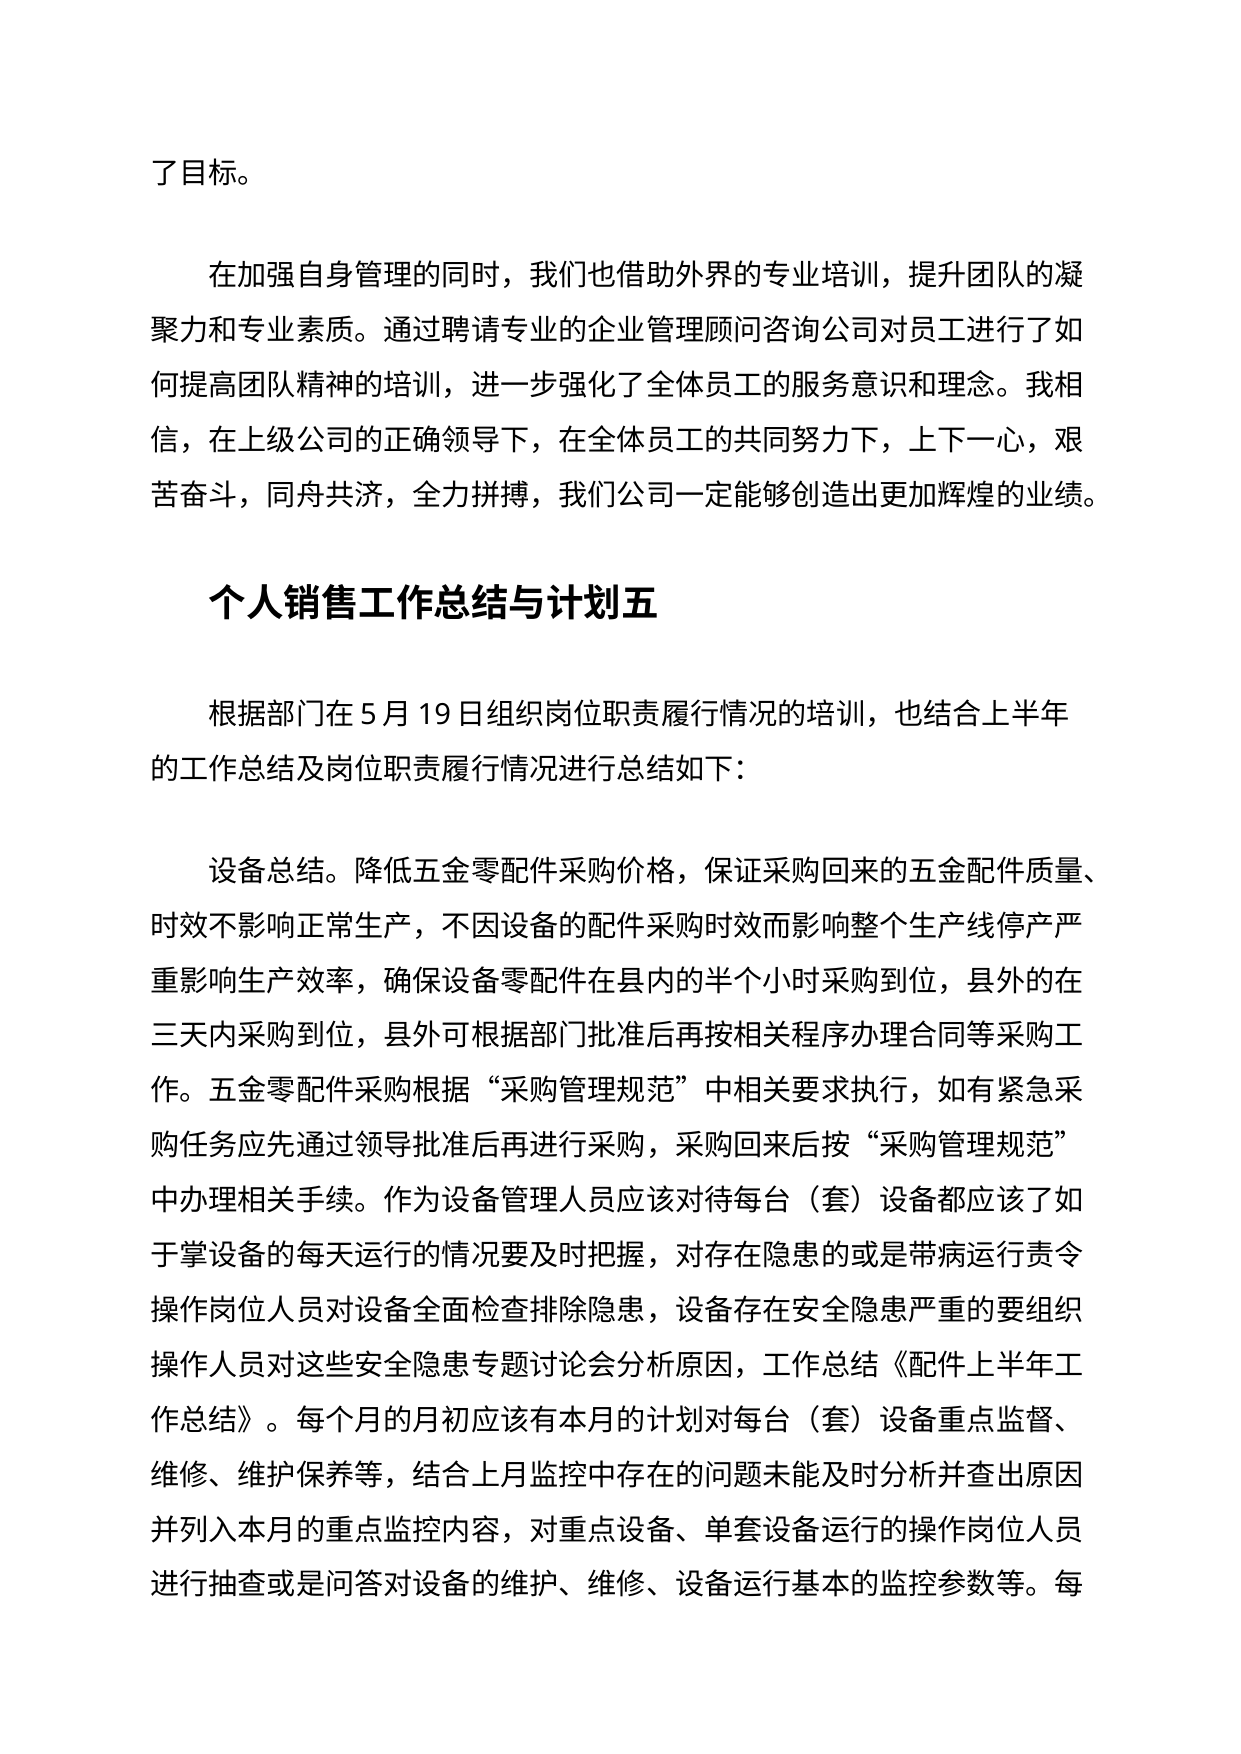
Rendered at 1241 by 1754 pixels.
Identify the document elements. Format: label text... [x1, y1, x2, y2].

text 个人销售工作总结与计划五 [150, 573, 1090, 627]
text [150, 847, 1090, 1603]
text 根据部门在5月19日组织岗位职责履行情况的培训，也结合上半年的工作总结及岗位职责履行情况进行总结如下： [150, 691, 1090, 788]
text 在加强自身管理的同时，我们也借助外界的专业培训，提升团队的凝聚力和专业素质。通过聘请专业的企业管理顾问咨询公司对员工进行了如何提高团队精神的培训，进一步强化了全体员工的服务意识和理念。我相信，在上级公司的正确领导下，在全体员工的共同努力下，上下一心，艰苦奋斗，同舟共济，全力拼搏，我们公司一定能够创造出更加辉煌的业绩。 [150, 252, 1090, 514]
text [150, 150, 1090, 192]
